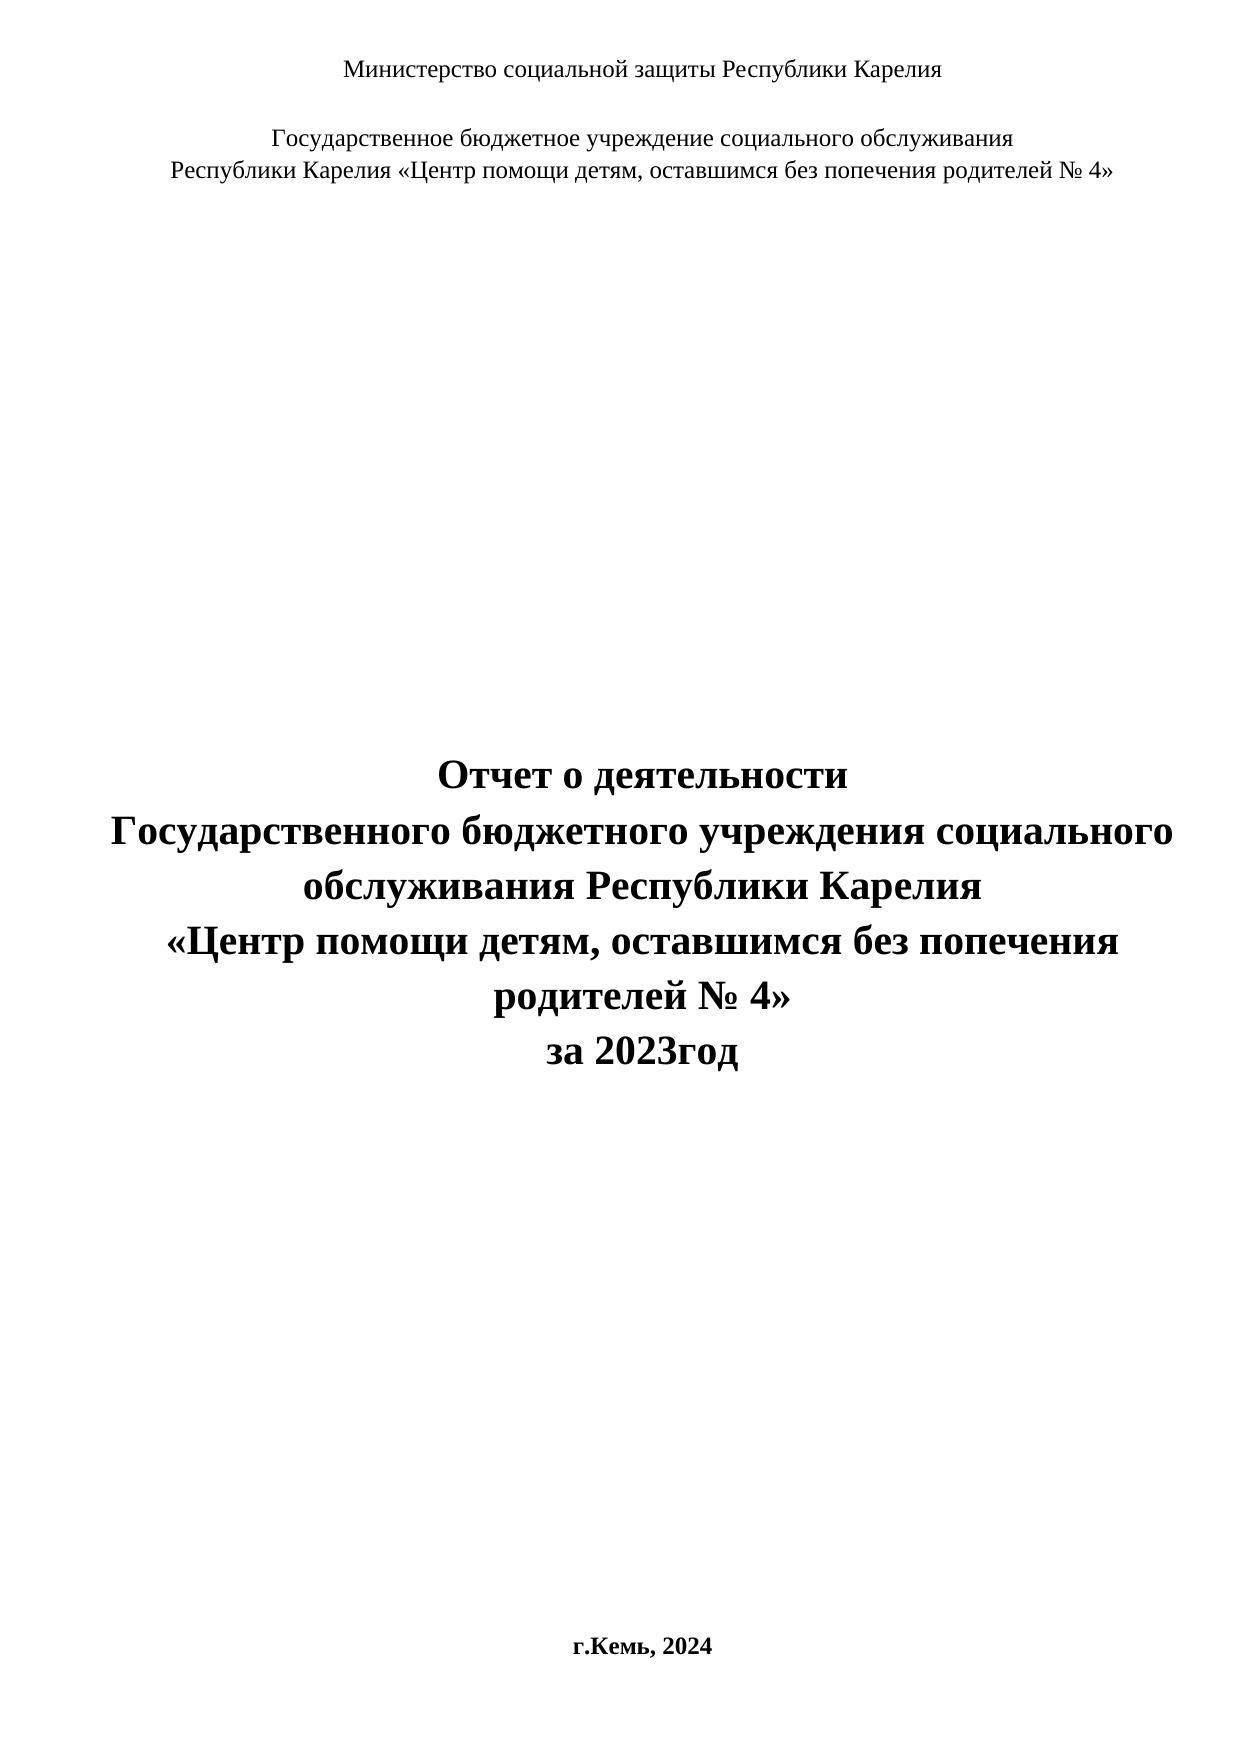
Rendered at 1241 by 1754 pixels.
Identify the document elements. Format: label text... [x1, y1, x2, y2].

text за 2023год [89, 1026, 1196, 1073]
text г.Кемь, 2024 [89, 1631, 1196, 1660]
text Отчет о деятельности [89, 750, 1196, 798]
text Республики Карелия «Центр помощи детям, оставшимся без попечения родителей № 4» [89, 156, 1196, 184]
text Государственное бюджетное учреждение социального обслуживания [89, 123, 1196, 151]
text Государственного бюджетного учреждения социального обслуживания Республики Карелия [89, 805, 1196, 908]
text Министерство социальной защиты Республики Карелия [89, 54, 1196, 83]
text «Центр помощи детям, оставшимся без попечения родителей № 4» [89, 915, 1196, 1018]
